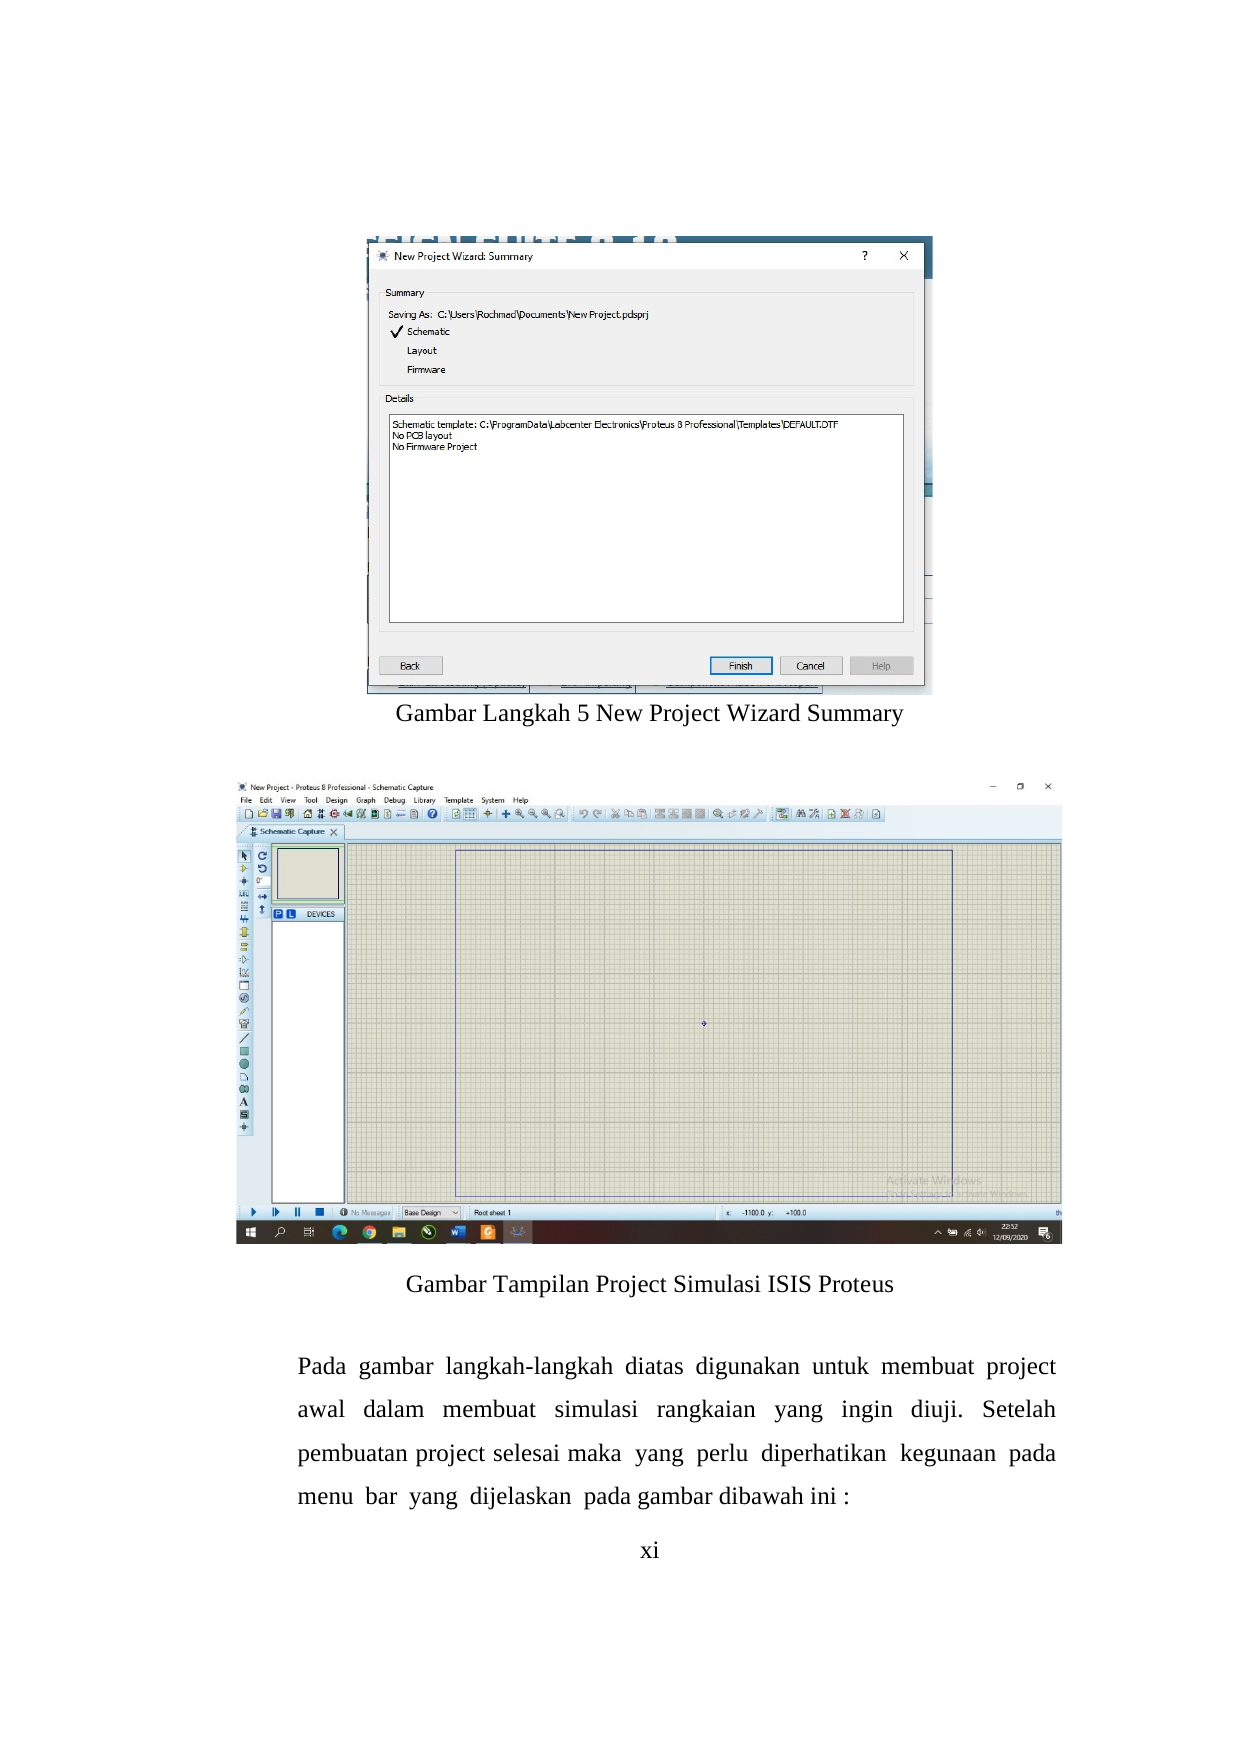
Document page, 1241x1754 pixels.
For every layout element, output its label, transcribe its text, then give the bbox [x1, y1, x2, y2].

picture [236, 780, 1063, 1244]
text Pada gambar langkah-langkah diatas digunakan untuk membuat project awal dalam membuat simulasi rangkaian yang ingin diuji. Setelah pembuatan project selesai maka yang perlu diperhatikan kegunaan pada menu bar yang dijelaskan pada gambar dibawah ini : [297, 1351, 1056, 1509]
text Gambar Langkah 5 New Project Wizard Summary [236, 698, 1063, 726]
text Gambar Tampilan Project Simulasi ISIS Proteus [236, 1269, 1063, 1298]
picture [366, 236, 933, 695]
